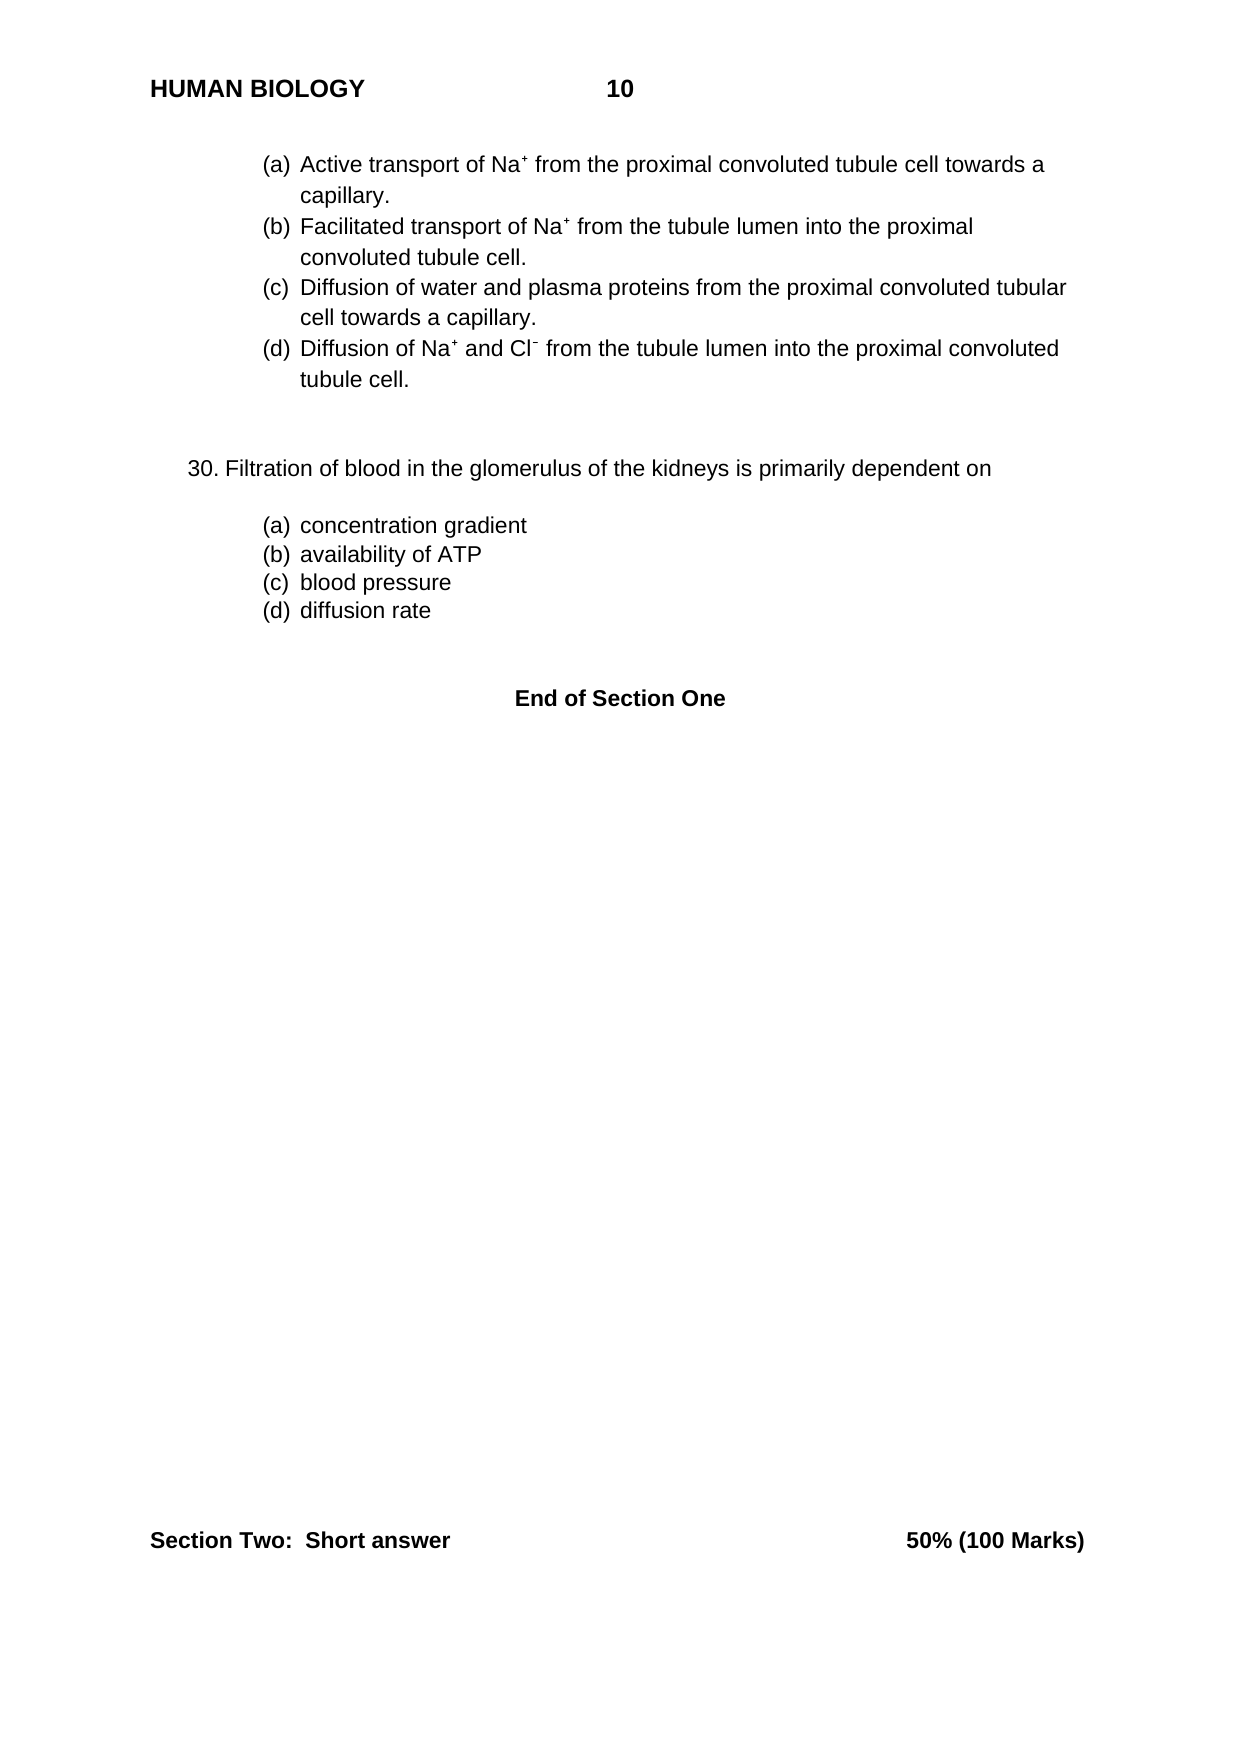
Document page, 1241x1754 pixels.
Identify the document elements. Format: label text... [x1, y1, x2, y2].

list availability of ATP [262, 541, 1090, 567]
list blood pressure [262, 569, 1090, 595]
list Diffusion of Na⁺ and Cl⁻ from the tubule lumen into the proximal convoluted tubule cell. [262, 334, 1090, 393]
text End of Section One [150, 684, 1090, 711]
text Section Two: Short answer 50% (100 Marks) [150, 1527, 1090, 1553]
list diffusion rate [262, 597, 1090, 624]
list concentration gradient [262, 512, 1090, 538]
list Diffusion of water and plasma proteins from the proximal convoluted tubular cell towards a capillary. [262, 274, 1090, 331]
list Facilitated transport of Na⁺ from the tubule lumen into the proximal convoluted tubule cell. [262, 212, 1090, 270]
list Filtration of blood in the glomerulus of the kidneys is primarily dependent on [187, 455, 1090, 482]
list Active transport of Na⁺ from the proximal convoluted tubule cell towards a capillary. [262, 150, 1090, 208]
